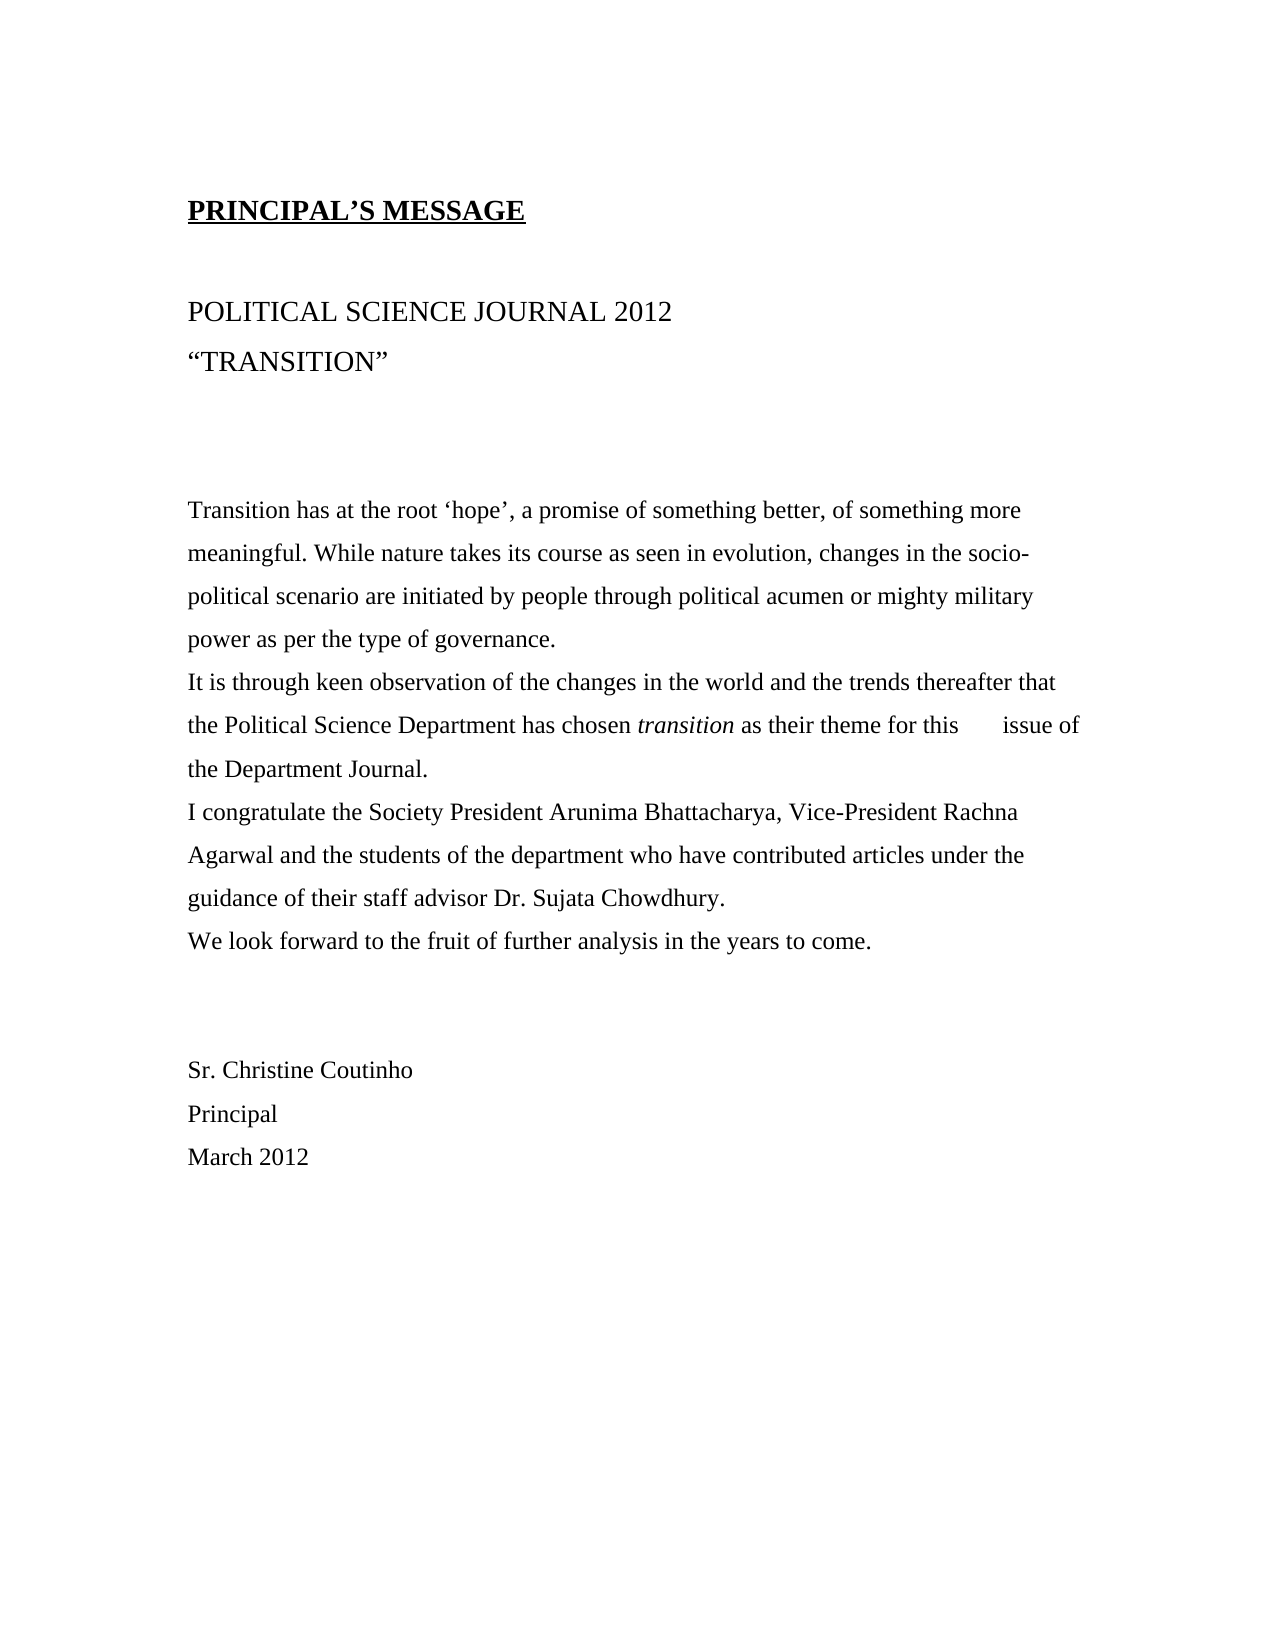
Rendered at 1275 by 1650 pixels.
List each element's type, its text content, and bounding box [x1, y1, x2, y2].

text March 2012 [187, 1142, 1087, 1171]
text POLITICAL SCIENCE JOURNAL 2012 [187, 294, 1087, 327]
text Principal [187, 1099, 1087, 1127]
text I congratulate the Society President Arunima Bhattacharya, Vice-President Rachna Agarwal and the students of the department who have contributed articles under the guidance of their staff advisor Dr. Sujata Chowdhury. [187, 797, 1087, 912]
text It is through keen observation of the changes in the world and the trends thereafter that the Political Science Department has chosen transition as their theme for this issue of the Department Journal. [187, 667, 1087, 782]
text Sr. Christine Coutinho [187, 1056, 1087, 1084]
text Transition has at the root ‘hope’, a promise of something better, of something more meaningful. While nature takes its course as seen in evolution, changes in the socio-political scenario are initiated by people through political acumen or mighty military power as per the type of governance. [187, 495, 1087, 653]
text We look forward to the fruit of further analysis in the years to come. [187, 926, 1087, 955]
text PRINCIPAL’S MESSAGE [187, 193, 1087, 227]
text “TRANSITION” [187, 344, 1087, 378]
